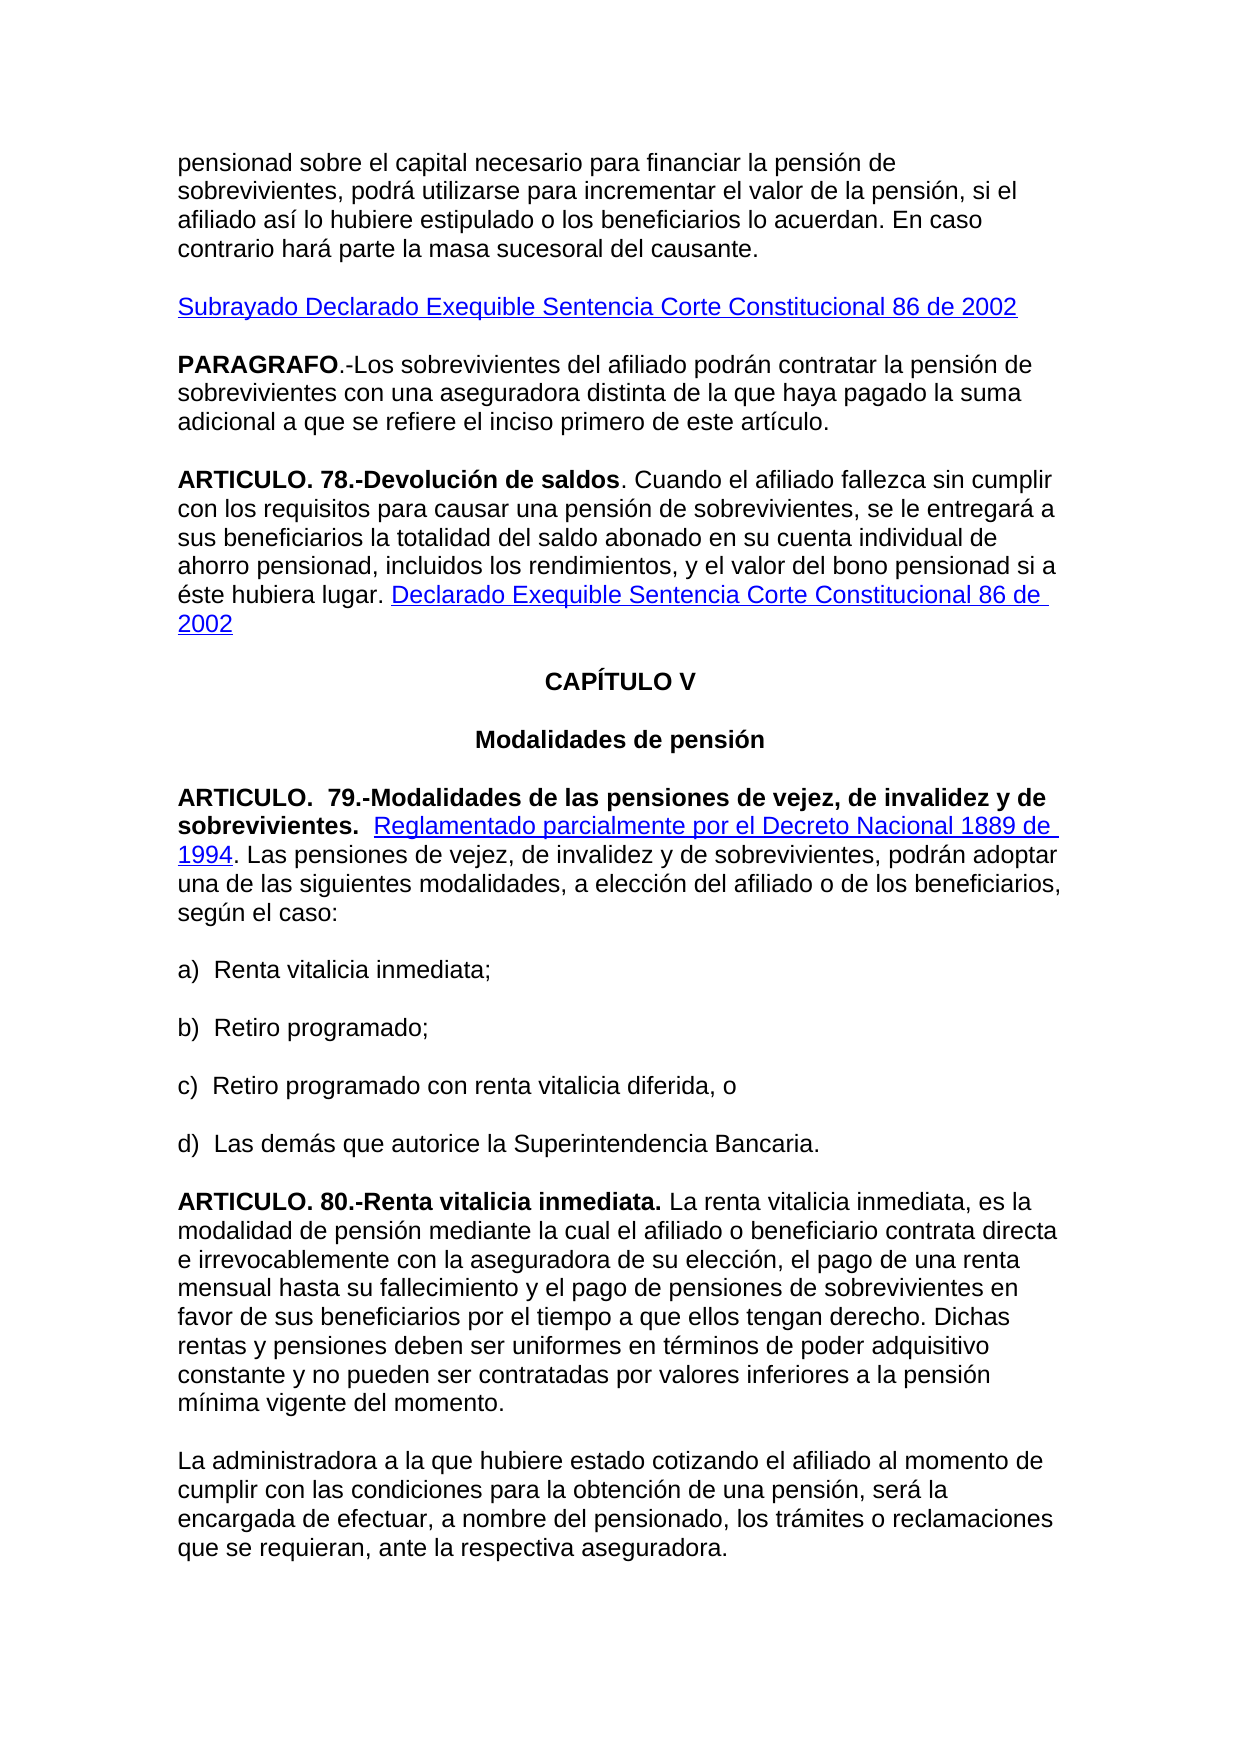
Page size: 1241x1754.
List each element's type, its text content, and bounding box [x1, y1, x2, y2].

text ARTICULO. 78.-Devolución de saldos. Cuando el afiliado fallezca sin cumplir con los requisitos para causar una pensión de sobrevivientes, se le entregará a sus beneficiarios la totalidad del saldo abonado en su cuenta individual de ahorro pensionad, incluidos los rendimientos, y el valor del bono pensionad si a éste hubiera lugar. Declarado Exequible Sentencia Corte Constitucional 86 de 2002 [177, 465, 1063, 638]
text ARTICULO. 79.-Modalidades de las pensiones de vejez, de invalidez y de sobrevivientes. Reglamentado parcialmente por el Decreto Nacional 1889 de 1994. Las pensiones de vejez, de invalidez y de sobrevivientes, podrán adoptar una de las siguientes modalidades, a elección del afiliado o de los beneficiarios, según el caso: [177, 783, 1063, 926]
text a) Renta vitalicia inmediata; [177, 956, 1063, 984]
text d) Las demás que autorice la Superintendencia Bancaria. [177, 1129, 1063, 1158]
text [177, 148, 1063, 263]
text c) Retiro programado con renta vitalicia diferida, o [177, 1071, 1063, 1100]
text ARTICULO. 80.-Renta vitalicia inmediata. La renta vitalicia inmediata, es la modalidad de pensión mediante la cual el afiliado o beneficiario contrata directa e irrevocablemente con la aseguradora de su elección, el pago de una renta mensual hasta su fallecimiento y el pago de pensiones de sobrevivientes en favor de sus beneficiarios por el tiempo a que ellos tengan derecho. Dichas rentas y pensiones deben ser uniformes en términos de poder adquisitivo constante y no pueden ser contratadas por valores inferiores a la pensión mínima vigente del momento. [177, 1187, 1063, 1417]
text b) Retiro programado; [177, 1013, 1063, 1042]
text Modalidades de pensión [177, 725, 1063, 753]
text PARAGRAFO.-Los sobrevivientes del afiliado podrán contratar la pensión de sobrevivientes con una aseguradora distinta de la que haya pagado la suma adicional a que se refiere el inciso primero de este artículo. [177, 350, 1063, 436]
text CAPÍTULO V [177, 667, 1063, 696]
text Subrayado Declarado Exequible Sentencia Corte Constitucional 86 de 2002 [177, 292, 1063, 321]
text La administradora a la que hubiere estado cotizando el afiliado al momento de cumplir con las condiciones para la obtención de una pensión, será la encargada de efectuar, a nombre del pensionado, los trámites o reclamaciones que se requieran, ante la respectiva aseguradora. [177, 1446, 1063, 1561]
